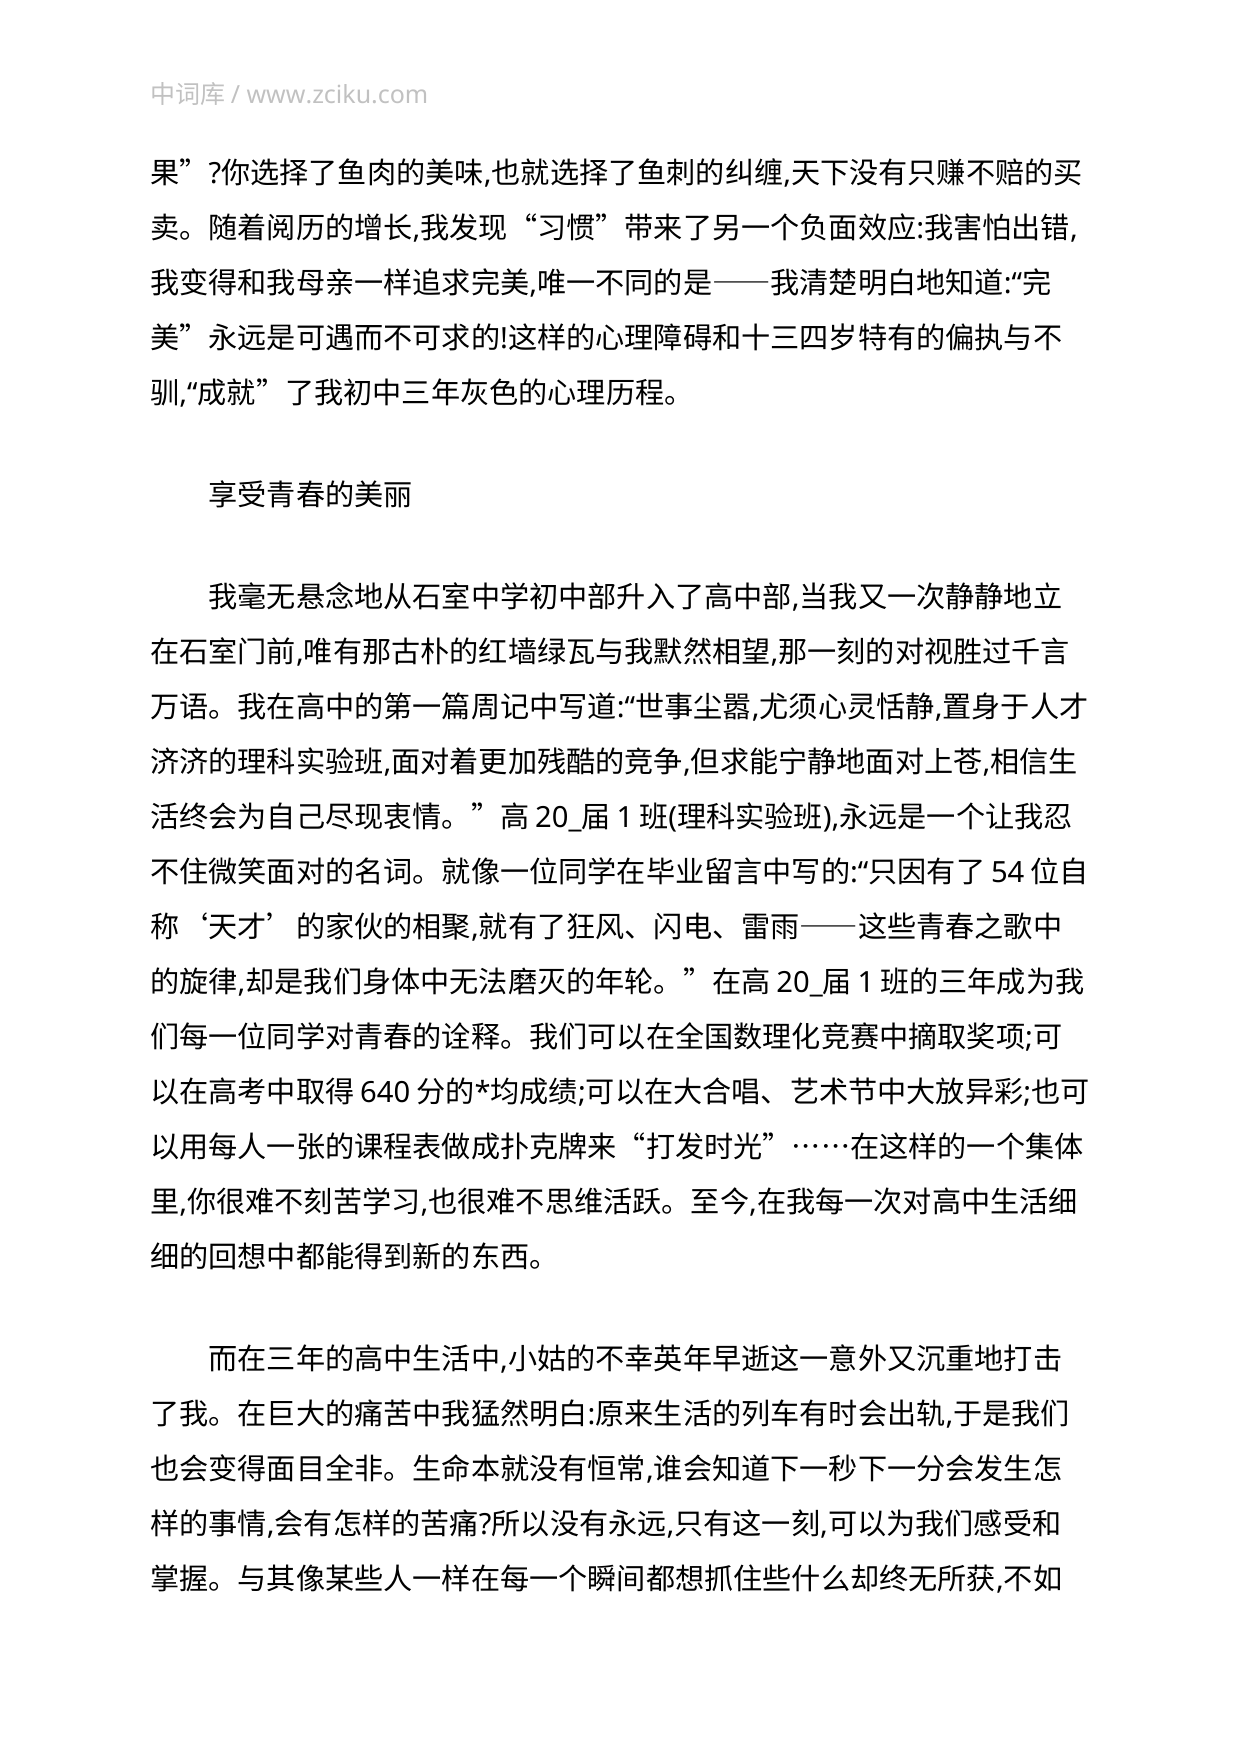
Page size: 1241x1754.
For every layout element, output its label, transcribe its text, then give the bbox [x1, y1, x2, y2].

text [150, 150, 1090, 412]
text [150, 1335, 1090, 1598]
text 享受青春的美丽 [150, 472, 1090, 514]
text 我毫无悬念地从石室中学初中部升入了高中部,当我又一次静静地立在石室门前,唯有那古朴的红墙绿瓦与我默然相望,那一刻的对视胜过千言万语。我在高中的第一篇周记中写道:“世事尘嚣,尤须心灵恬静,置身于人才济济的理科实验班,面对着更加残酷的竞争,但求能宁静地面对上苍,相信生活终会为自己尽现衷情。”高20_届1班(理科实验班),永远是一个让我忍不住微笑面对的名词。就像一位同学在毕业留言中写的:“只因有了54位自称‘天才’的家伙的相聚,就有了狂风、闪电、雷雨——这些青春之歌中的旋律,却是我们身体中无法磨灭的年轮。”在高20_届1班的三年成为我们每一位同学对青春的诠释。我们可以在全国数理化竞赛中摘取奖项;可以在高考中取得640分的*均成绩;可以在大合唱、艺术节中大放异彩;也可以用每人一张的课程表做成扑克牌来“打发时光”……在这样的一个集体里,你很难不刻苦学习,也很难不思维活跃。至今,在我每一次对高中生活细细的回想中都能得到新的东西。 [150, 574, 1090, 1276]
